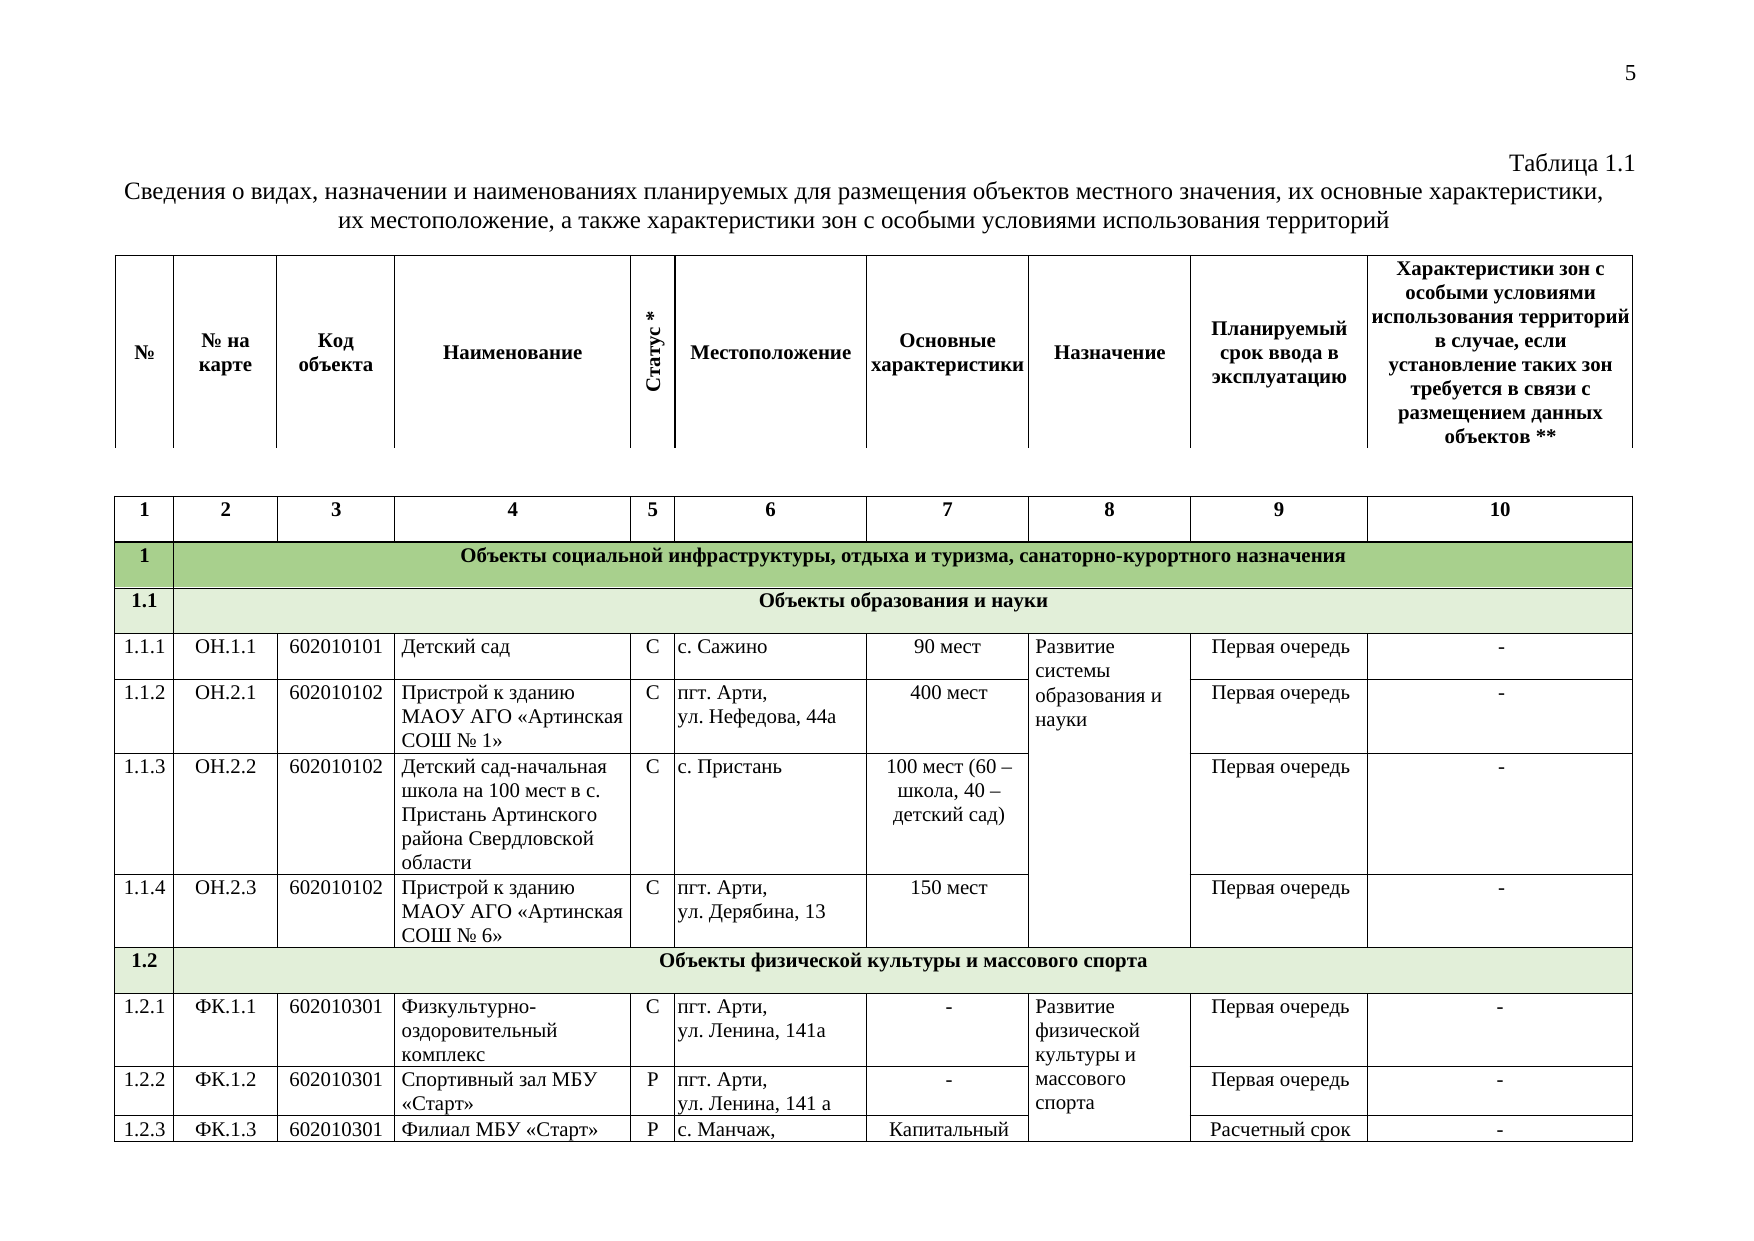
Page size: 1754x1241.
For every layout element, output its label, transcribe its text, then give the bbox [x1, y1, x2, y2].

table_cell пгт. Арти, ул. Нефедова, 44а [675, 680, 866, 752]
table_cell - [1368, 875, 1632, 947]
table_cell 1 [115, 543, 173, 587]
table_header № на карте [174, 256, 276, 448]
table_cell - [1368, 1116, 1632, 1141]
table_header 7 [867, 497, 1028, 541]
table_cell Детский сад-начальная школа на 100 мест в с. Пристань Артинского района Свердловской области [395, 754, 630, 874]
table_header № [116, 256, 173, 448]
table_cell - [1368, 634, 1632, 679]
table_cell Развитие физической культуры и массового спорта [1029, 994, 1190, 1141]
table_cell Объекты физической культуры и массового спорта [174, 948, 1632, 993]
table_cell Объекты образования и науки [174, 589, 1632, 633]
table_header 2 [174, 497, 277, 541]
table_cell Развитие системы образования и науки [1029, 634, 1190, 947]
table_cell - [1368, 754, 1632, 874]
table_cell пгт. Арти, ул. Ленина, 141а [675, 994, 866, 1066]
table_header 6 [675, 497, 866, 541]
table_cell 602010102 [278, 754, 394, 874]
table_header 10 [1368, 497, 1632, 541]
table_cell - [1368, 994, 1632, 1066]
table_cell С [631, 875, 674, 947]
table_cell 1.1.2 [115, 680, 173, 752]
table_cell ОН.2.2 [174, 754, 277, 874]
table_cell Р [631, 1116, 674, 1141]
table_cell Пристрой к зданию МАОУ АГО «Артинская СОШ № 6» [395, 875, 630, 947]
table_header Статус * [631, 256, 674, 448]
table_cell 1.2.3 [115, 1116, 173, 1141]
table_cell Первая очередь [1191, 634, 1367, 679]
table_cell - [1368, 680, 1632, 752]
table_cell - [867, 994, 1028, 1066]
table_cell 90 мест [867, 634, 1028, 679]
table_header 3 [278, 497, 394, 541]
table_cell 1.2.2 [115, 1067, 173, 1115]
table_header Характеристики зон с особыми условиями использования территорий в случае, если установление таких зон требуется в связи с размещением данных объектов ** [1368, 256, 1632, 448]
table_header Планируемый срок ввода в эксплуатацию [1191, 256, 1367, 448]
table_header Местоположение [676, 256, 866, 448]
table_cell Р [631, 1067, 674, 1115]
table_cell ФК.1.2 [174, 1067, 277, 1115]
table_header Код объекта [277, 256, 394, 448]
table_cell пгт. Арти, ул. Дерябина, 13 [675, 875, 866, 947]
table_cell - [867, 1067, 1028, 1115]
text Сведения о видах, назначении и наименованиях планируемых для размещения объектов местного значения, их основные характеристики, их местоположение, а также характеристики зон с особыми условиями использования территорий [118, 176, 1609, 234]
table_cell Первая очередь [1191, 994, 1367, 1066]
table_header 5 [631, 497, 674, 541]
table_cell С [631, 754, 674, 874]
table_header 8 [1029, 497, 1190, 541]
table_cell Расчетный срок [1191, 1116, 1367, 1141]
table_cell - [1368, 1067, 1632, 1115]
table_cell С [631, 634, 674, 679]
table_cell Капитальный ремонт крыши [867, 1116, 1028, 1141]
table_header 4 [395, 497, 630, 541]
table_header Наименование [395, 256, 630, 448]
table_cell 1.1.1 [115, 634, 173, 679]
table_cell 602010102 [278, 680, 394, 752]
table_cell 602010101 [278, 634, 394, 679]
table_cell Первая очередь [1191, 875, 1367, 947]
table_cell Первая очередь [1191, 680, 1367, 752]
table_cell Детский сад [395, 634, 630, 679]
table_cell ФК.1.1 [174, 994, 277, 1066]
table_header Основные характеристики [867, 256, 1028, 448]
table_cell с. Сажино [675, 634, 866, 679]
table_cell 150 мест [867, 875, 1028, 947]
table_cell Филиал МБУ «Старт» «Манчажский СОЦ» [395, 1116, 630, 1141]
table_cell 602010301 [278, 994, 394, 1066]
table_header Назначение [1029, 256, 1190, 448]
table_cell 100 мест (60 – школа, 40 – детский сад) [867, 754, 1028, 874]
table_cell с. Манчаж, ул. Школьная, 15 [675, 1116, 866, 1141]
table_cell 1.1.3 [115, 754, 173, 874]
table_cell Первая очередь [1191, 1067, 1367, 1115]
table_cell Пристрой к зданию МАОУ АГО «Артинская СОШ № 1» [395, 680, 630, 752]
table_cell с. Пристань [675, 754, 866, 874]
table_cell 1.2 [115, 948, 173, 993]
table_cell Спортивный зал МБУ «Старт» [395, 1067, 630, 1115]
table_cell ФК.1.3 [174, 1116, 277, 1141]
table_cell 602010301 [278, 1067, 394, 1115]
table_cell Физкультурно-оздоровительный комплекс [395, 994, 630, 1066]
table_cell С [631, 680, 674, 752]
table_cell 400 мест [867, 680, 1028, 752]
table_cell 1.1 [115, 589, 173, 633]
table_cell пгт. Арти, ул. Ленина, 141 а [675, 1067, 866, 1115]
table_cell Первая очередь [1191, 754, 1367, 874]
table_cell 1.1.4 [115, 875, 173, 947]
table_cell Объекты социальной инфраструктуры, отдыха и туризма, санаторно-курортного назначения [174, 543, 1632, 587]
table_header 9 [1191, 497, 1367, 541]
table_cell 602010301 [278, 1116, 394, 1141]
table_header 1 [115, 497, 173, 541]
table_cell 1.2.1 [115, 994, 173, 1066]
table_cell ОН.2.3 [174, 875, 277, 947]
table_cell ОН.1.1 [174, 634, 277, 679]
table_cell 602010102 [278, 875, 394, 947]
table_cell С [631, 994, 674, 1066]
table_cell ОН.2.1 [174, 680, 277, 752]
text Таблица 1.1 [118, 148, 1636, 176]
